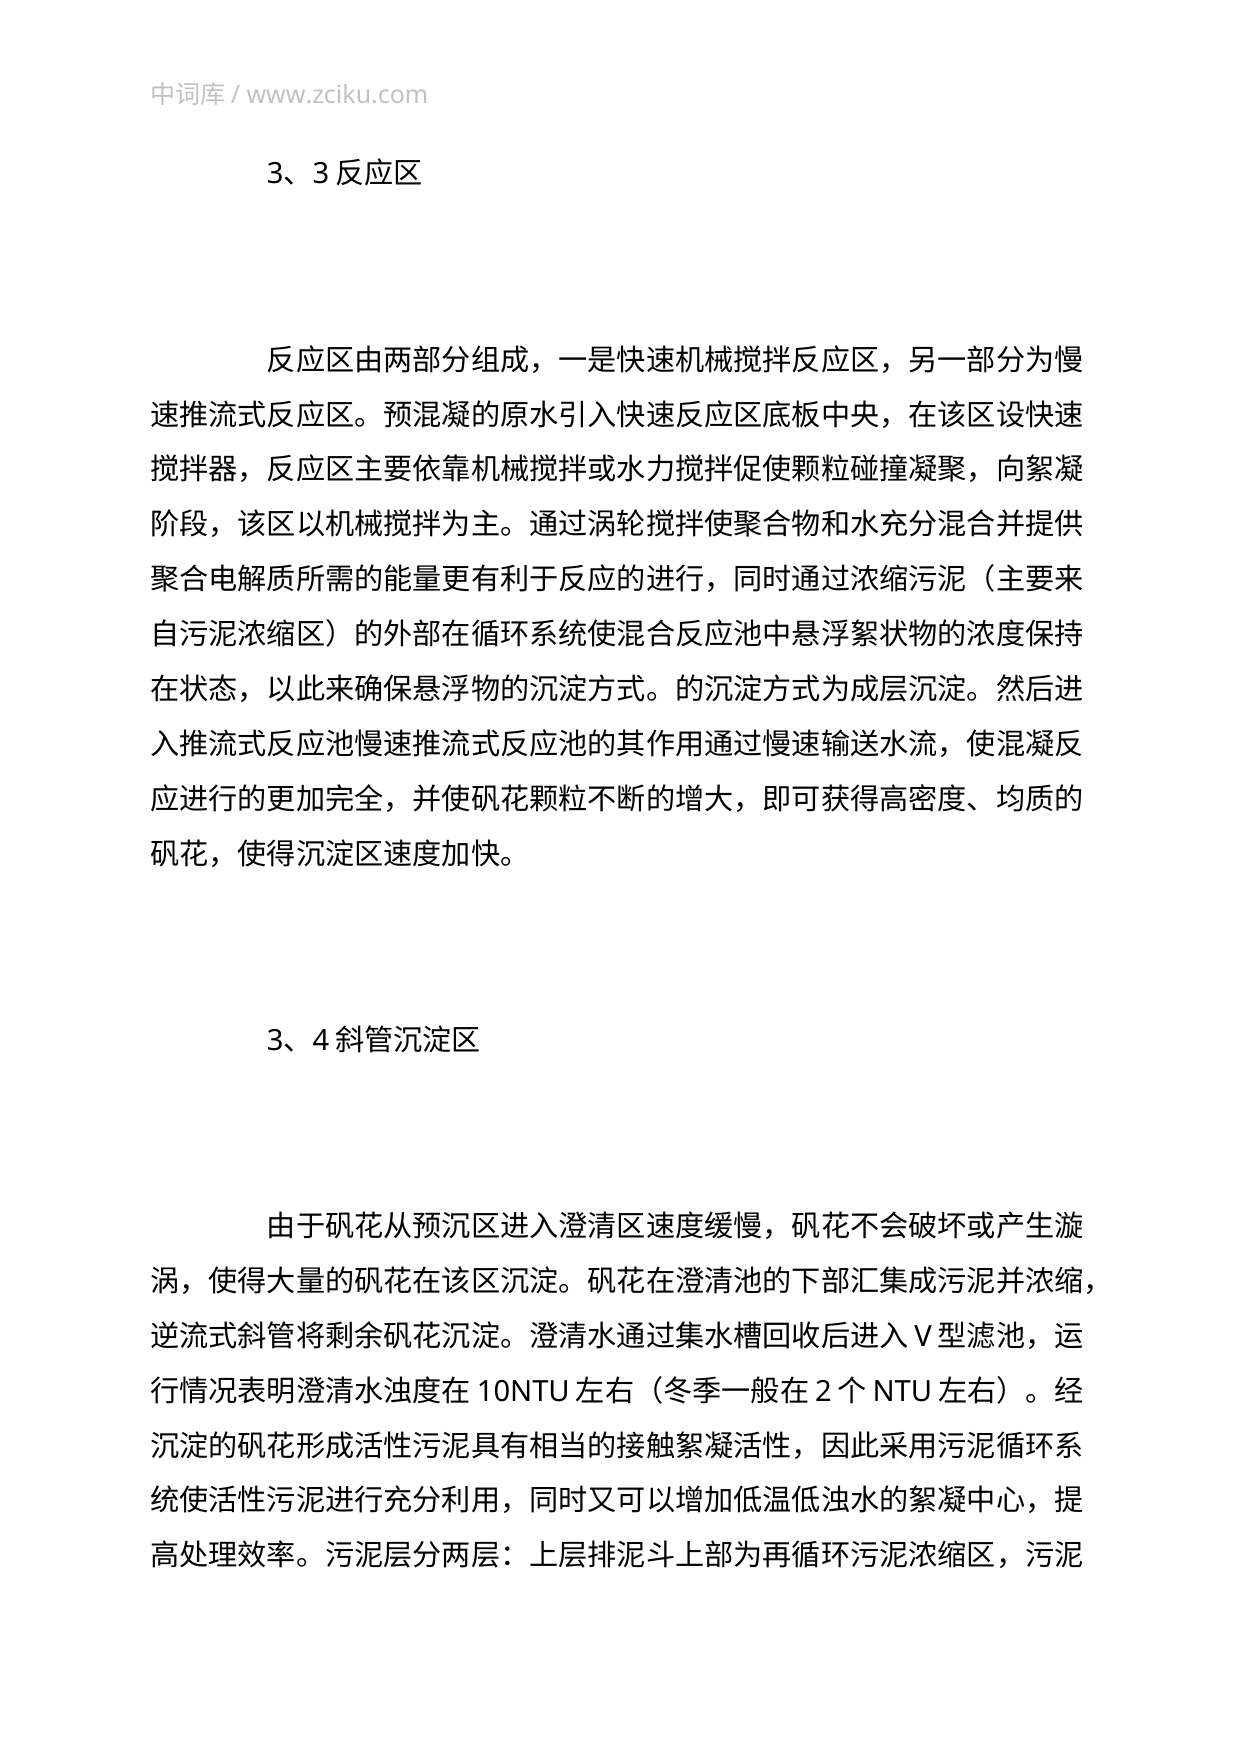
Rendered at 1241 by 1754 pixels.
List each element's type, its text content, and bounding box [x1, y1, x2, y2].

text 3、4斜管沉淀区 [150, 1016, 1090, 1058]
text 反应区由两部分组成，一是快速机械搅拌反应区，另一部分为慢速推流式反应区。预混凝的原水引入快速反应区底板中央，在该区设快速搅拌器，反应区主要依靠机械搅拌或水力搅拌促使颗粒碰撞凝聚，向絮凝阶段，该区以机械搅拌为主。通过涡轮搅拌使聚合物和水充分混合并提供聚合电解质所需的能量更有利于反应的进行，同时通过浓缩污泥（主要来自污泥浓缩区）的外部在循环系统使混合反应池中悬浮絮状物的浓度保持在状态，以此来确保悬浮物的沉淀方式。的沉淀方式为成层沉淀。然后进入推流式反应池慢速推流式反应池的其作用通过慢速输送水流，使混凝反应进行的更加完全，并使矾花颗粒不断的增大，即可获得高密度、均质的矾花，使得沉淀区速度加快。 [150, 336, 1090, 872]
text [150, 1202, 1090, 1574]
text 3、3反应区 [150, 150, 1090, 192]
